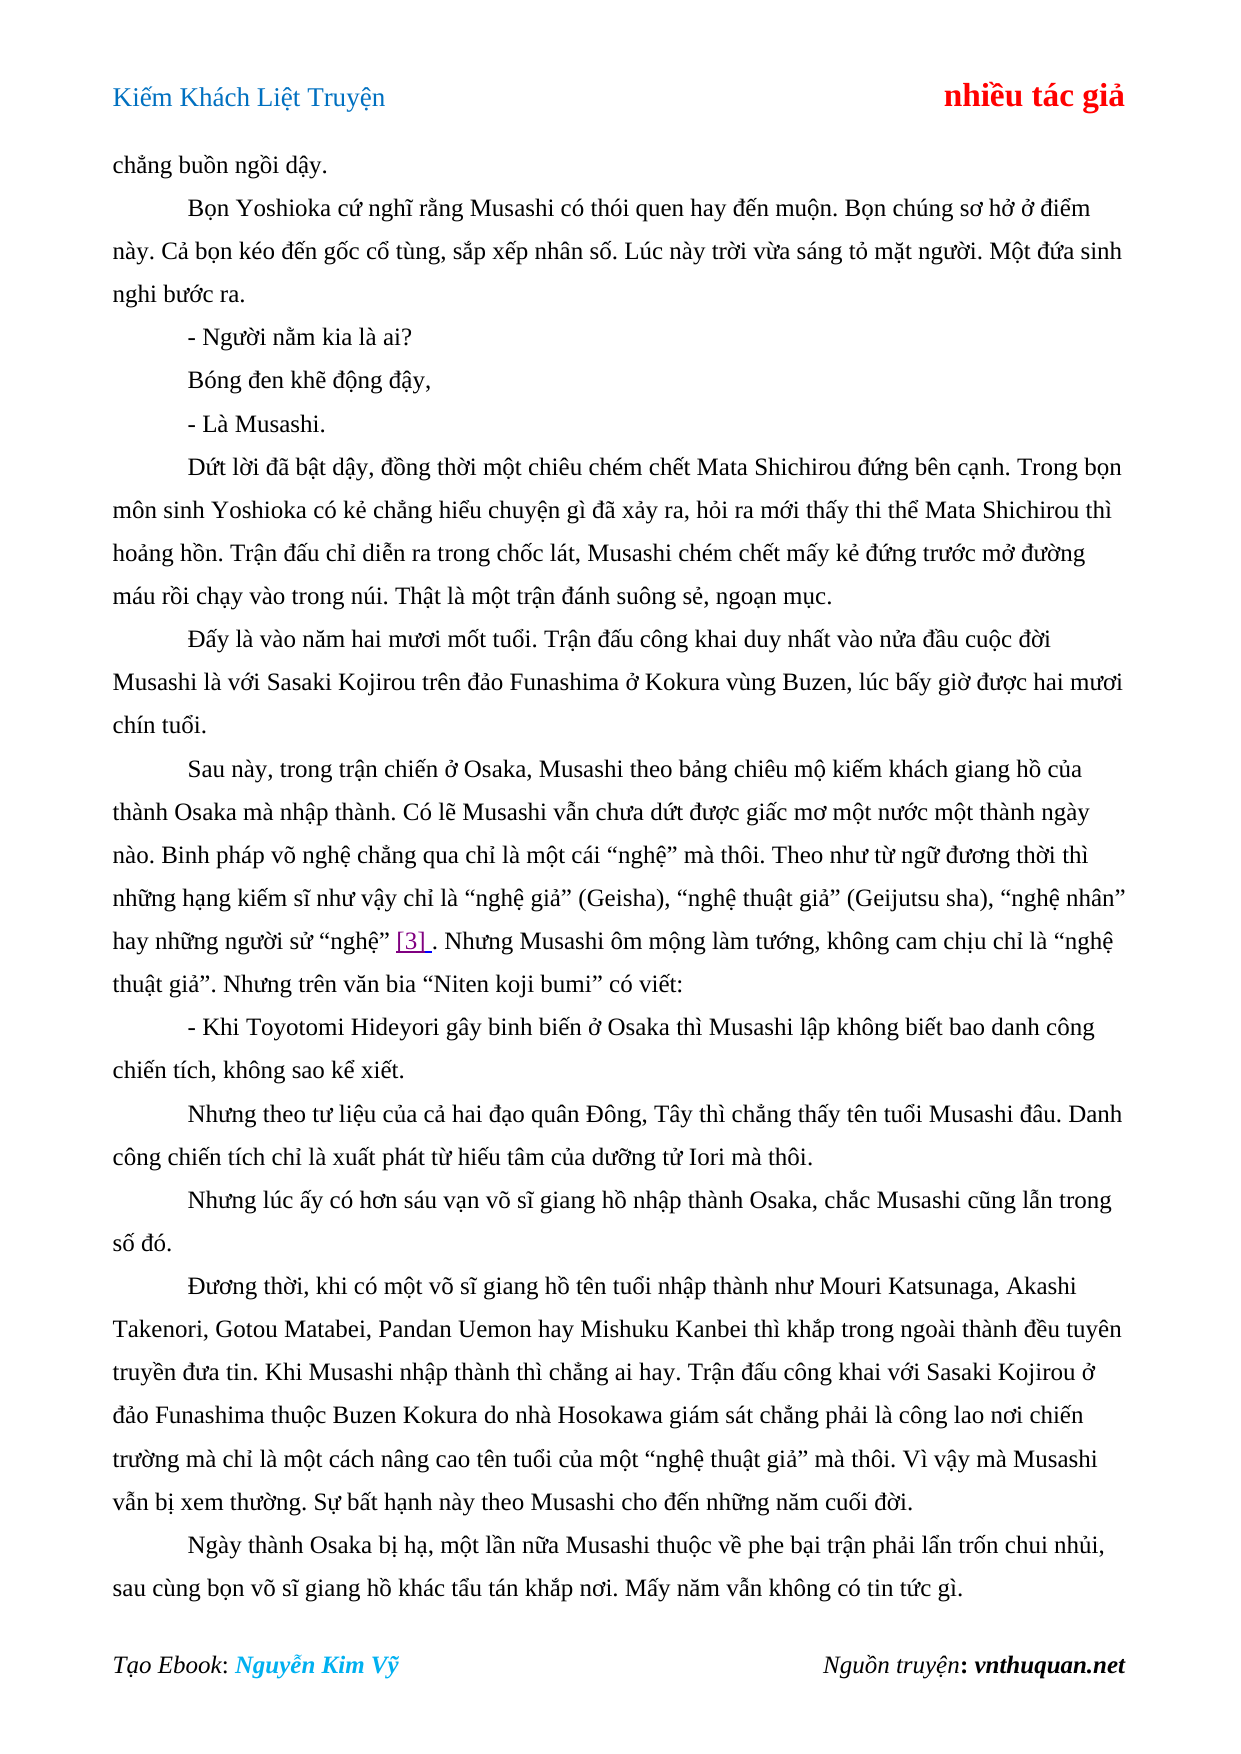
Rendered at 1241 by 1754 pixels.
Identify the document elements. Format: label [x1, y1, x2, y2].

text [112, 150, 1128, 1602]
